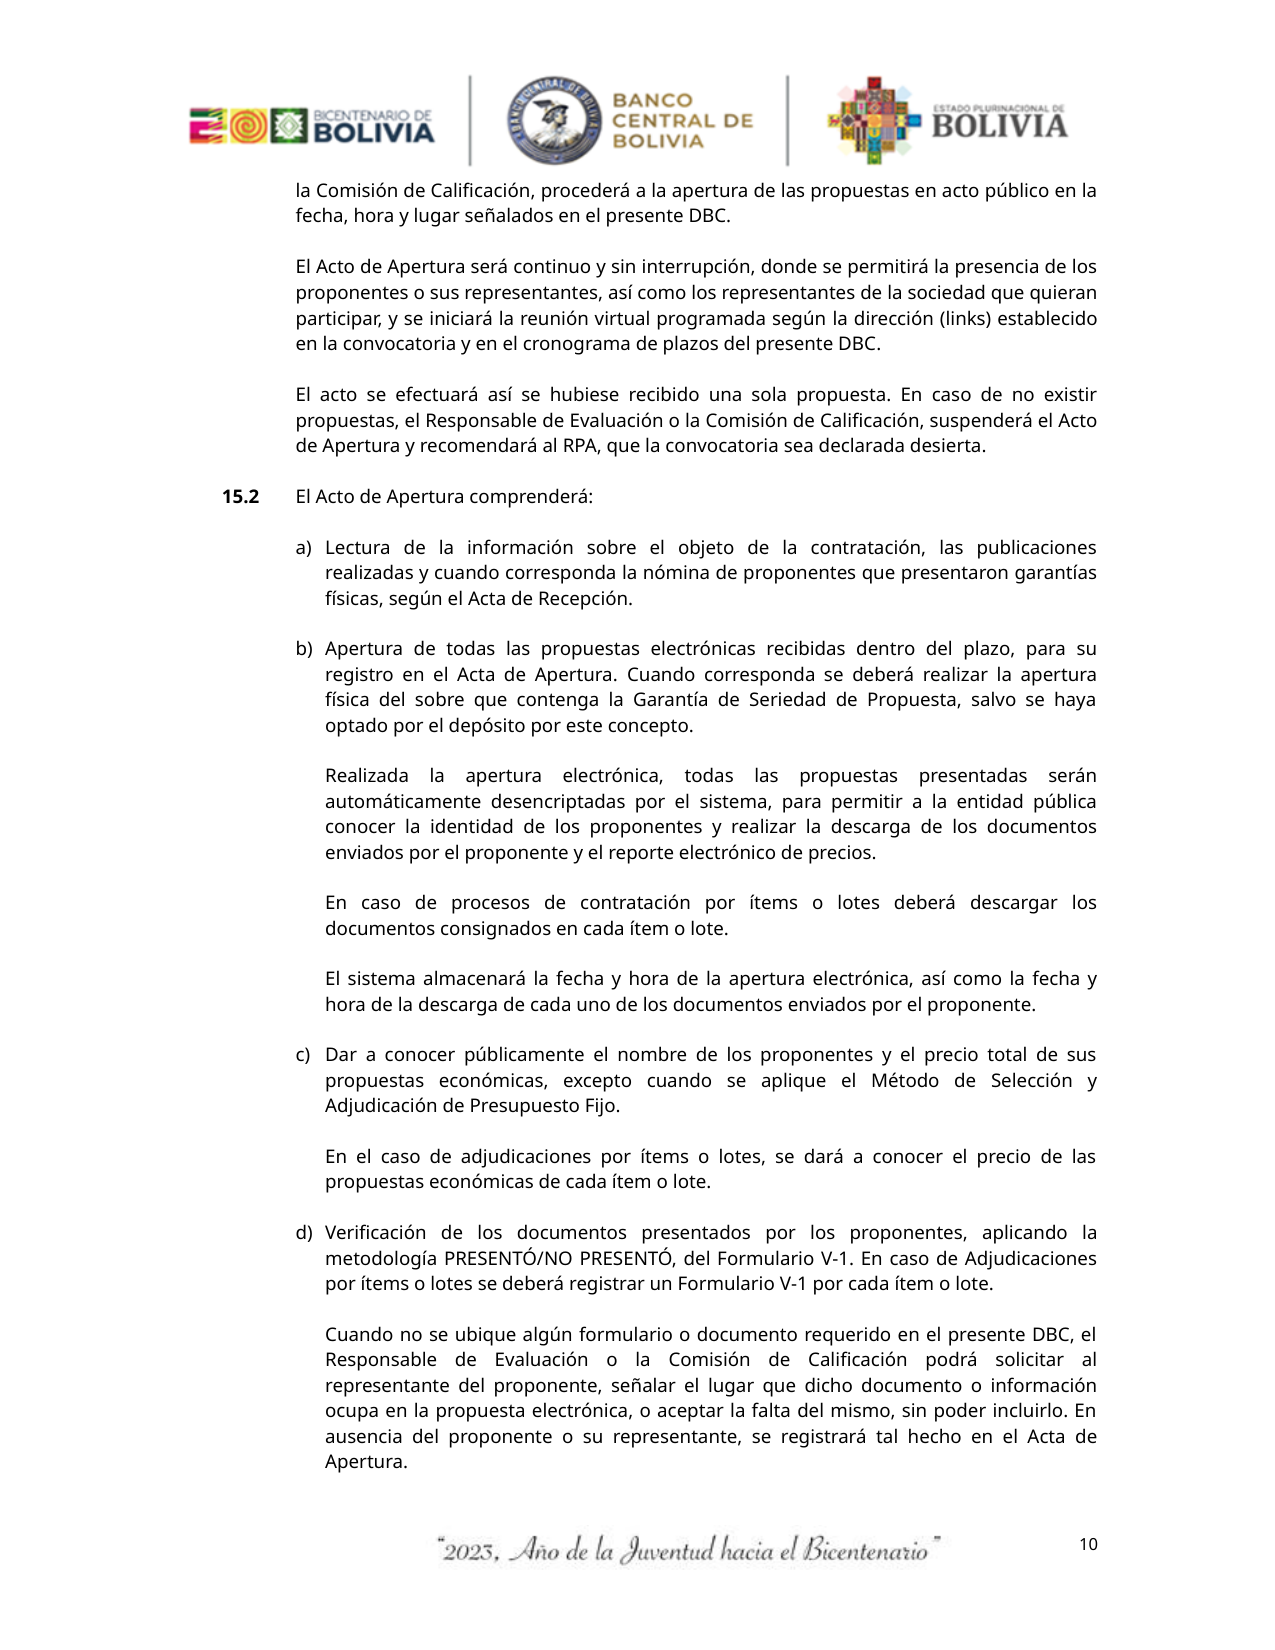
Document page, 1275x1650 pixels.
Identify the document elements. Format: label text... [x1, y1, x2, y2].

title El acto se efectuará así se hubiese recibido una sola propuesta. En caso de no existir propuestas, el Responsable de Evaluación o la Comisión de Calificación, suspenderá el Acto de Apertura y recomendará al RPA, que la convocatoria sea declarada desierta. [295, 381, 1098, 458]
title En el caso de adjudicaciones por ítems o lotes, se dará a conocer el precio de las propuestas económicas de cada ítem o lote. [325, 1143, 1098, 1194]
title Cuando no se ubique algún formulario o documento requerido en el presente DBC, el Responsable de Evaluación o la Comisión de Calificación podrá solicitar al representante del proponente, señalar el lugar que dicho documento o información ocupa en la propuesta electrónica, o aceptar la falta del mismo, sin poder incluirlo. En ausencia del proponente o su representante, se registrará tal hecho en el Acta de Apertura. [325, 1321, 1098, 1474]
title Lectura de la información sobre el objeto de la contratación, las publicaciones realizadas y cuando corresponda la nómina de proponentes que presentaron garantías físicas, según el Acta de Recepción. [295, 534, 1098, 611]
title El Acto de Apertura comprenderá: [222, 483, 1098, 509]
title Apertura de todas las propuestas electrónicas recibidas dentro del plazo, para su registro en el Acta de Apertura. Cuando corresponda se deberá realizar la apertura física del sobre que contenga la Garantía de Seriedad de Propuesta, salvo se haya optado por el depósito por este concepto. [295, 636, 1098, 738]
title Dar a conocer públicamente el nombre de los proponentes y el precio total de sus propuestas económicas, excepto cuando se aplique el Método de Selección y Adjudicación de Presupuesto Fijo. [295, 1042, 1098, 1118]
title En caso de procesos de contratación por ítems o lotes deberá descargar los documentos consignados en cada ítem o lote. [325, 890, 1098, 941]
title El Acto de Apertura será continuo y sin interrupción, donde se permitirá la presencia de los proponentes o sus representantes, así como los representantes de la sociedad que quieran participar, y se iniciará la reunión virtual programada según la dirección (links) establecido en la convocatoria y en el cronograma de plazos del presente DBC. [295, 254, 1098, 356]
title Realizada la apertura electrónica, todas las propuestas presentadas serán automáticamente desencriptadas por el sistema, para permitir a la entidad pública conocer la identidad de los proponentes y realizar la descarga de los documentos enviados por el proponente y el reporte electrónico de precios. [325, 763, 1098, 865]
title Verificación de los documentos presentados por los proponentes, aplicando la metodología PRESENTÓ/NO PRESENTÓ, del Formulario V-1. En caso de Adjudicaciones por ítems o lotes se deberá registrar un Formulario V-1 por cada ítem o lote. [295, 1219, 1098, 1296]
picture [420, 1525, 955, 1584]
picture [171, 25, 1092, 169]
title El sistema almacenará la fecha y hora de la apertura electrónica, así como la fecha y hora de la descarga de cada uno de los documentos enviados por el proponente. [325, 966, 1098, 1017]
